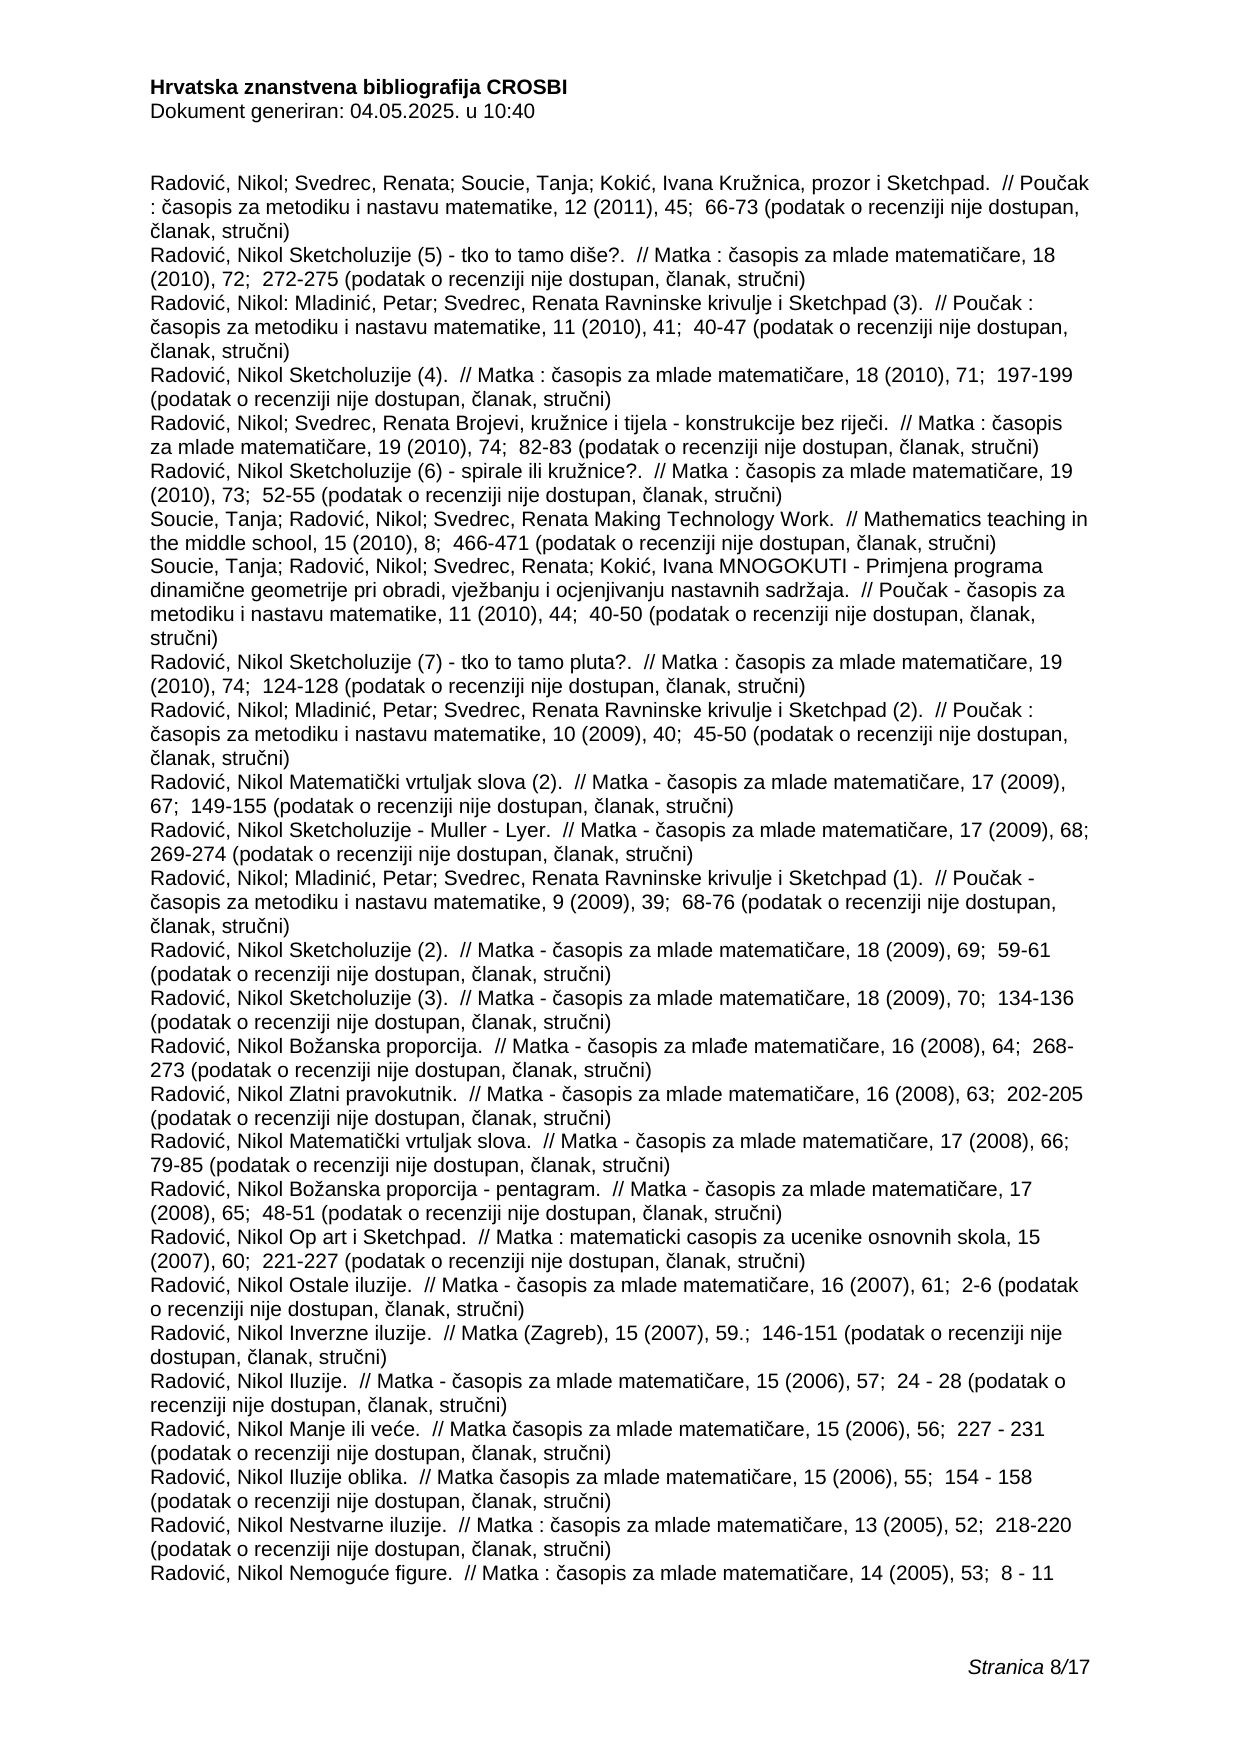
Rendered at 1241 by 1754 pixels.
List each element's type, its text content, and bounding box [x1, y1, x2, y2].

text Soucie, Tanja; Radović, Nikol; Svedrec, Renata [150, 506, 1090, 554]
text Radović, Nikol [150, 1561, 1090, 1584]
text Radović, Nikol [150, 1273, 1090, 1321]
text Radović, Nikol [150, 1225, 1090, 1273]
text Radović, Nikol [150, 243, 1090, 291]
text Radović, Nikol [150, 986, 1090, 1033]
text Radović, Nikol [150, 1033, 1090, 1081]
text Radović, Nikol [150, 1513, 1090, 1561]
text Radović, Nikol [150, 938, 1090, 986]
text Radović, Nikol [150, 1177, 1090, 1225]
text Radović, Nikol [150, 363, 1090, 411]
text Radović, Nikol [150, 1081, 1090, 1129]
text Radović, Nikol [150, 1369, 1090, 1417]
text Radović, Nikol; Mladinić, Petar; Svedrec, Renata [150, 866, 1090, 938]
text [150, 171, 1090, 243]
text Radović, Nikol [150, 818, 1090, 866]
text Radović, Nikol; Mladinić, Petar; Svedrec, Renata [150, 698, 1090, 770]
text Radović, Nikol; Svedrec, Renata [150, 411, 1090, 458]
text Soucie, Tanja; Radović, Nikol; Svedrec, Renata; Kokić, Ivana [150, 554, 1090, 650]
text Radović, Nikol [150, 1129, 1090, 1177]
text Radović, Nikol [150, 1321, 1090, 1369]
text Radović, Nikol [150, 1465, 1090, 1513]
text Radović, Nikol [150, 1417, 1090, 1465]
text Radović, Nikol [150, 458, 1090, 506]
text Radović, Nikol [150, 650, 1090, 698]
text Radović, Nikol: Mladinić, Petar; Svedrec, Renata [150, 291, 1090, 363]
text Radović, Nikol [150, 770, 1090, 818]
